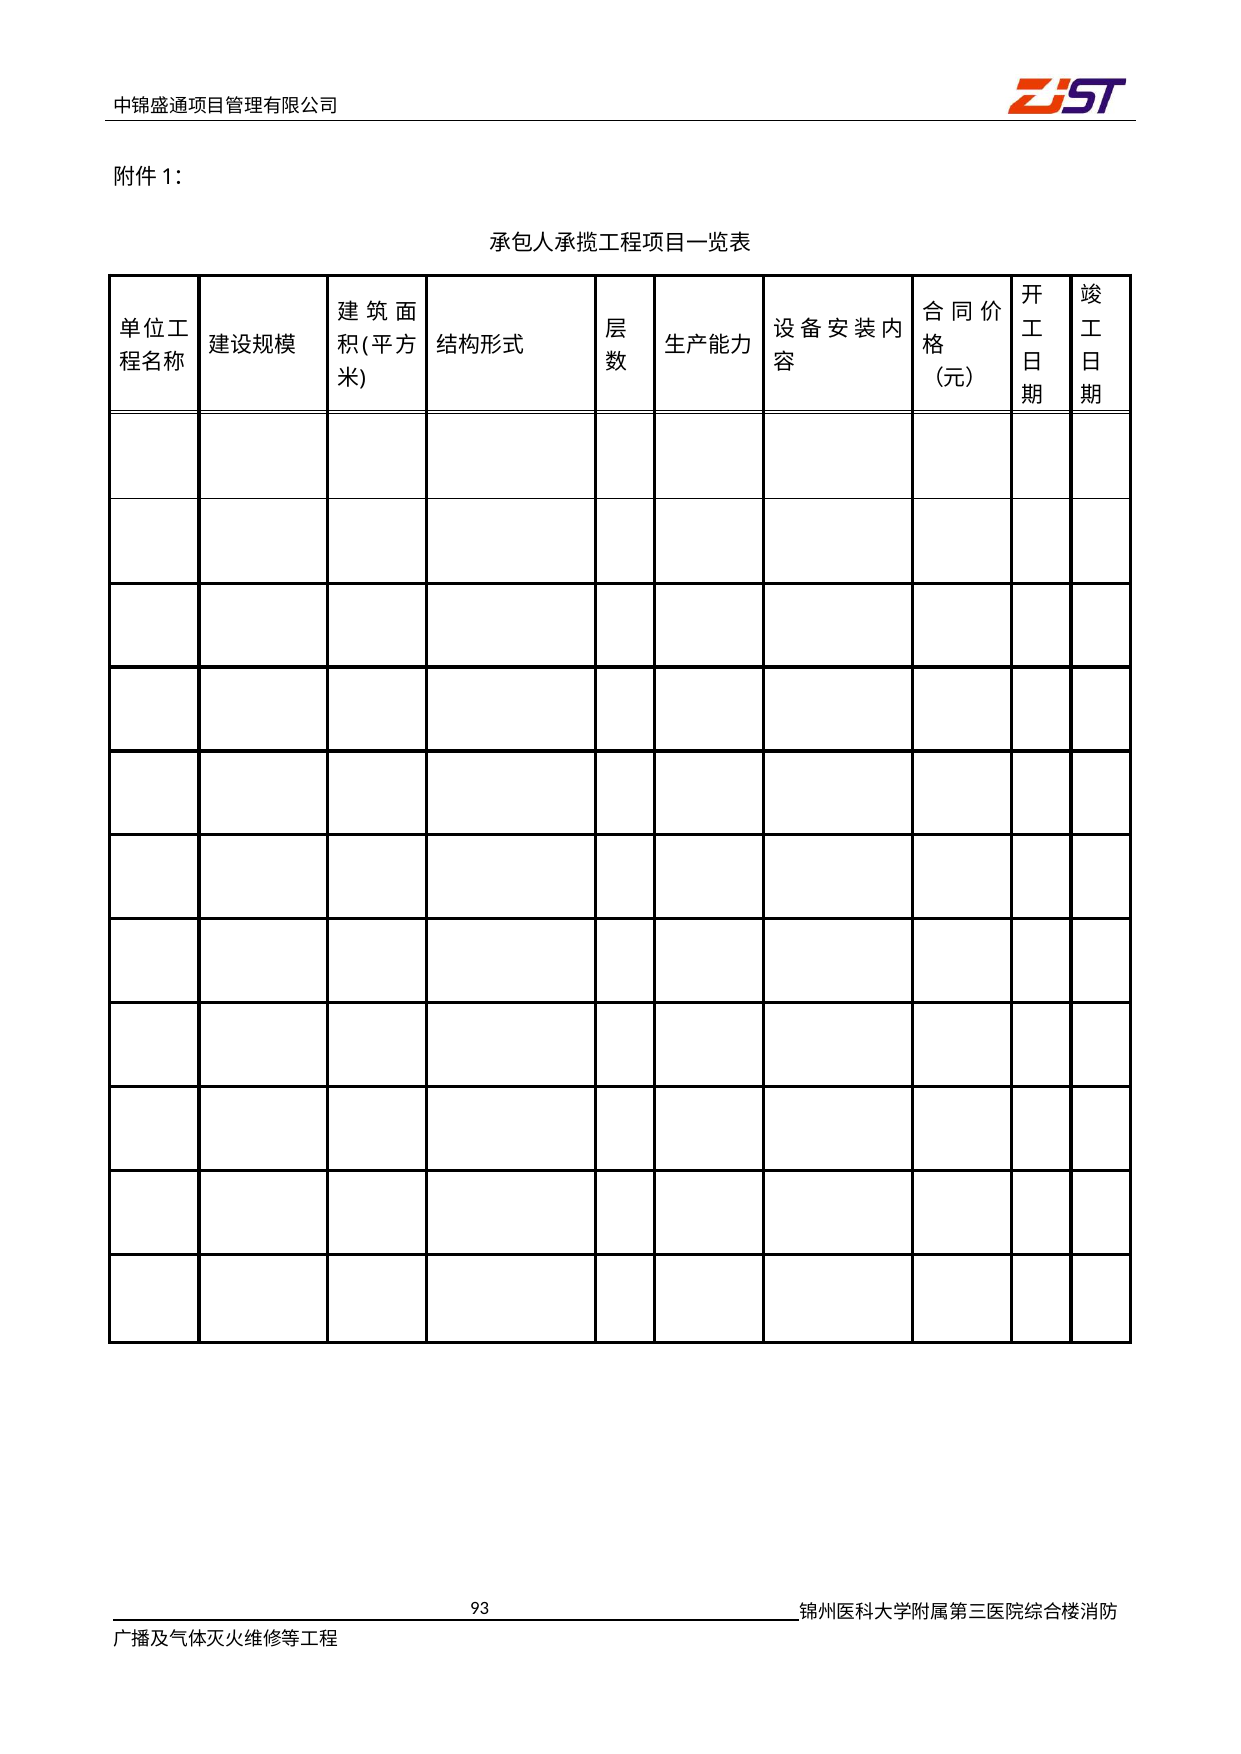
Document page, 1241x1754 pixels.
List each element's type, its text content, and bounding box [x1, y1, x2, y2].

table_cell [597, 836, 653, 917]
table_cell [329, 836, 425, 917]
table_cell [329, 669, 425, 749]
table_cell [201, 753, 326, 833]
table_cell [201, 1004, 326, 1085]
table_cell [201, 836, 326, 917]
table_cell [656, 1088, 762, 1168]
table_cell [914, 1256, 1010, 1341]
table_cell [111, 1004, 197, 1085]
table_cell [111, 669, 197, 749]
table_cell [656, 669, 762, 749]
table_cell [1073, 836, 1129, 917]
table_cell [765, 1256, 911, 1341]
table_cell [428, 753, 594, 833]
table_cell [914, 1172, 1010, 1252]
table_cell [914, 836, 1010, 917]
text 附件1： [113, 159, 1127, 192]
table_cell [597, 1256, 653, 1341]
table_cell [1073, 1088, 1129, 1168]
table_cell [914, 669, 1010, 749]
text 承包人承揽工程项目一览表 [113, 224, 1127, 257]
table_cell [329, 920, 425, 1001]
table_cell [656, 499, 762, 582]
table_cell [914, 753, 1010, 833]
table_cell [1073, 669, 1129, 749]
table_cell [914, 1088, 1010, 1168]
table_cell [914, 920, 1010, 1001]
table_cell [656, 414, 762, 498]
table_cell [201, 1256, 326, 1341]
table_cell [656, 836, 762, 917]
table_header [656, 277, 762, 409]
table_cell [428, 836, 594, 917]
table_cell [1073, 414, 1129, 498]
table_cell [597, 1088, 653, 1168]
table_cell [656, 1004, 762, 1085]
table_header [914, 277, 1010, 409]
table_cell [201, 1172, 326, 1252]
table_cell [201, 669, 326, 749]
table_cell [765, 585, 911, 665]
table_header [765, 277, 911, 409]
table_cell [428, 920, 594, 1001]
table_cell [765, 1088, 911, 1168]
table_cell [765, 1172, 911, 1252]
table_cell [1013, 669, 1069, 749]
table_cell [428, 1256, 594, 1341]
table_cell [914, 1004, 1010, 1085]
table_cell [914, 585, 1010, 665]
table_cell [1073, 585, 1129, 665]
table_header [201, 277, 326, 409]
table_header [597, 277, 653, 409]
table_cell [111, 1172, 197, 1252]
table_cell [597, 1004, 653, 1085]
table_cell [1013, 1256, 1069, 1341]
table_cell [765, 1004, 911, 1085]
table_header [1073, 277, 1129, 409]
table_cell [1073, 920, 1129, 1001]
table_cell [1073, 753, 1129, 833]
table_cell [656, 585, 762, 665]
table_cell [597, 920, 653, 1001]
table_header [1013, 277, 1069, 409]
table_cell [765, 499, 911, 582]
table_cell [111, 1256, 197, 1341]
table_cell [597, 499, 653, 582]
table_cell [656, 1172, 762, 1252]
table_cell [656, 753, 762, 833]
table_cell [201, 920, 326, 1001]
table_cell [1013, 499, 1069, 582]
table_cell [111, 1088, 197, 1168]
picture [1004, 74, 1126, 113]
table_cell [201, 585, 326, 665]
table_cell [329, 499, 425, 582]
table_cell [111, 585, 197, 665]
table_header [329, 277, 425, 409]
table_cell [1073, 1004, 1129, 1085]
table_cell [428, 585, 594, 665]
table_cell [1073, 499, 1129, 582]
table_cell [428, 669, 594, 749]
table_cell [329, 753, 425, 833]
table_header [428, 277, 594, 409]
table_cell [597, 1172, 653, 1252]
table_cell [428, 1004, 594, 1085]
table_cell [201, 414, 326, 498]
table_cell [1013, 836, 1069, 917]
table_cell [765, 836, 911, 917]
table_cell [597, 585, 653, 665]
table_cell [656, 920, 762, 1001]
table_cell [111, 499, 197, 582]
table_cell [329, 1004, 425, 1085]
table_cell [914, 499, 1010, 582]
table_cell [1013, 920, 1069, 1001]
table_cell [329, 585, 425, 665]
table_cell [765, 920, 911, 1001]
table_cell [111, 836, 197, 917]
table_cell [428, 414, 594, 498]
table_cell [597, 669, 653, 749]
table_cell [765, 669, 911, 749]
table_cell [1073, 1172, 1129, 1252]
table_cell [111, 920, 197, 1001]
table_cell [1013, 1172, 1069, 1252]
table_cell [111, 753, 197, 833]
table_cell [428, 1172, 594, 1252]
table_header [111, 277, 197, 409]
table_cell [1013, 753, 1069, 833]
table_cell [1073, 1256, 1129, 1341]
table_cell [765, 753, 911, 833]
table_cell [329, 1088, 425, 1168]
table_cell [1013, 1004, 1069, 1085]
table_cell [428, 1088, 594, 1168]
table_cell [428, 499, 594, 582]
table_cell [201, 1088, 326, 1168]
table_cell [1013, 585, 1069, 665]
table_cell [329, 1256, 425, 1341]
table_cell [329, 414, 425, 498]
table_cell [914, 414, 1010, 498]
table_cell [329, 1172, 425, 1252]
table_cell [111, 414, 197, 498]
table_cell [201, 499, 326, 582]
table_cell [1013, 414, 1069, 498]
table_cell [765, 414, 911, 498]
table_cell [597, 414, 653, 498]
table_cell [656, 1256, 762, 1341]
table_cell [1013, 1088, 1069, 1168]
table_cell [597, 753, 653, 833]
